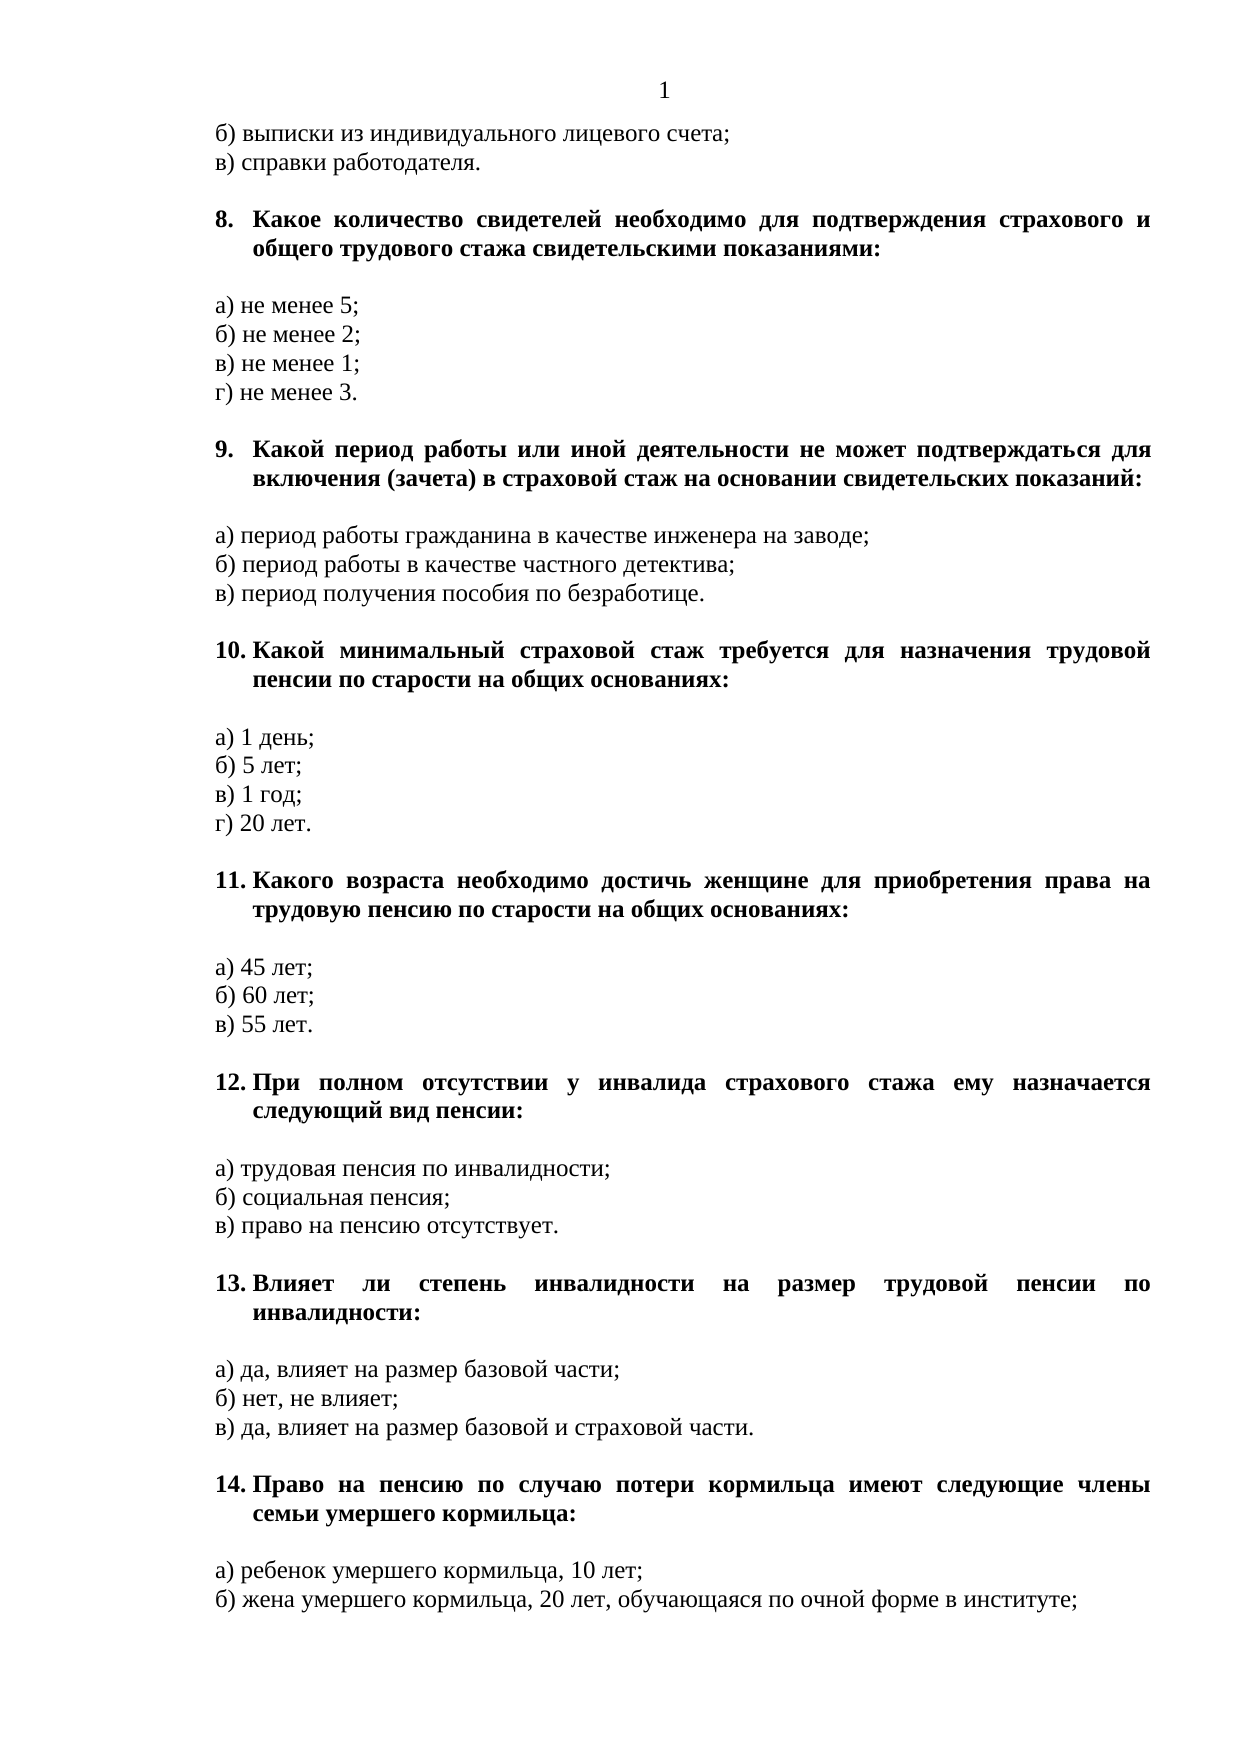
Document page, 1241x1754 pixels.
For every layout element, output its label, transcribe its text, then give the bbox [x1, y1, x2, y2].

list Какой минимальный страховой стаж требуется для назначения трудовой пенсии по старости на общих основаниях: [215, 636, 1152, 693]
text б) период работы в качестве частного детектива; [215, 549, 1152, 578]
text в) справки работодателя. [215, 147, 1152, 176]
list Какой период работы или иной деятельности не может подтверждаться для включения (зачета) в страховой стаж на основании свидетельских показаний: [215, 434, 1152, 492]
text б) 60 лет; [215, 981, 1152, 1009]
text в) 1 год; [215, 779, 1152, 808]
text а) трудовая пенсия по инвалидности; [215, 1153, 1152, 1182]
list Какого возраста необходимо достичь женщине для приобретения права на трудовую пенсию по старости на общих основаниях: [215, 866, 1152, 923]
text а) ребенок умершего кормильца, 10 лет; [215, 1556, 1152, 1584]
text б) не менее 2; [215, 319, 1152, 348]
text а) 45 лет; [215, 952, 1152, 981]
text б) нет, не влияет; [215, 1383, 1152, 1412]
text а) не менее 5; [215, 291, 1152, 319]
text б) выписки из индивидуального лицевого счета; [215, 118, 1152, 147]
list Влияет ли степень инвалидности на размер трудовой пенсии по инвалидности: [215, 1268, 1152, 1326]
text а) период работы гражданина в качестве инженера на заводе; [177, 521, 1152, 549]
text в) период получения пособия по безработице. [215, 578, 1152, 607]
text в) не менее 1; [215, 348, 1152, 377]
text г) не менее 3. [215, 377, 1152, 406]
text б) 5 лет; [215, 751, 1152, 779]
list Право на пенсию по случаю потери кормильца имеют следующие члены семьи умершего кормильца: [215, 1469, 1152, 1527]
text в) право на пенсию отсутствует. [215, 1211, 1152, 1239]
list Какое количество свидетелей необходимо для подтверждения страхового и общего трудового стажа свидетельскими показаниями: [215, 204, 1152, 262]
list При полном отсутствии у инвалида страхового стажа ему назначается следующий вид пенсии: [215, 1067, 1152, 1124]
text б) социальная пенсия; [215, 1182, 1152, 1211]
text а) да, влияет на размер базовой части; [215, 1354, 1152, 1383]
text в) да, влияет на размер базовой и страховой части. [215, 1412, 1152, 1441]
text б) жена умершего кормильца, 20 лет, обучающаяся по очной форме в институте; [215, 1584, 1152, 1613]
text в) 55 лет. [215, 1009, 1152, 1038]
text а) 1 день; [215, 722, 1152, 751]
text г) 20 лет. [215, 808, 1152, 837]
